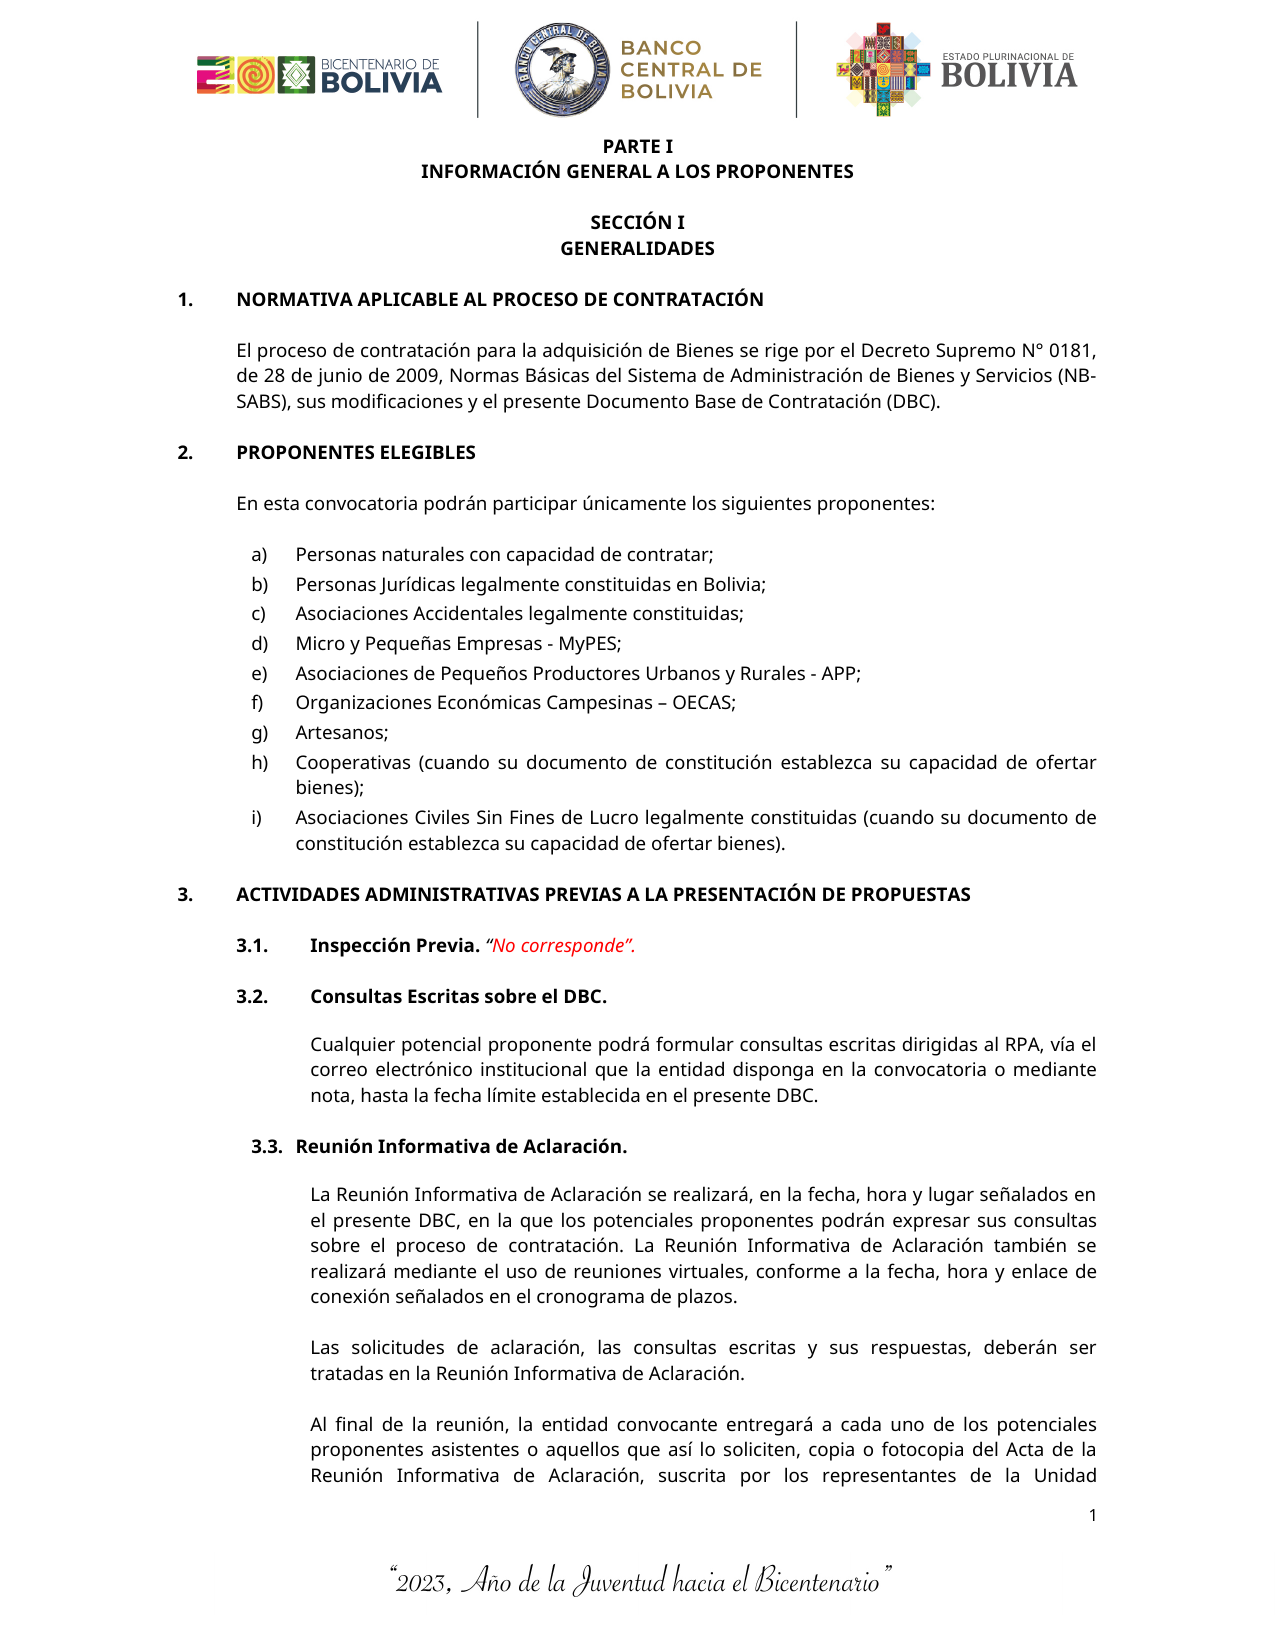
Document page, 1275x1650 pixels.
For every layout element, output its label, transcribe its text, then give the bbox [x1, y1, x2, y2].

list Organizaciones Económicas Campesinas – OECAS; [251, 690, 1098, 715]
list Artesanos; [251, 719, 1098, 745]
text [310, 1411, 1098, 1488]
subtitle PROPONENTES ELEGIBLES [177, 439, 1098, 465]
picture [0, 5, 1275, 121]
list Personas Jurídicas legalmente constituidas en Bolivia; [251, 571, 1098, 596]
list Asociaciones de Pequeños Productores Urbanos y Rurales - APP; [251, 660, 1098, 686]
list Asociaciones Accidentales legalmente constituidas; [251, 601, 1098, 626]
text El proceso de contratación para la adquisición de Bienes se rige por el Decreto Supremo N° 0181, de 28 de junio de 2009, Normas Básicas del Sistema de Administración de Bienes y Servicios (NB-SABS), sus modificaciones y el presente Documento Base de Contratación (DBC). [236, 337, 1098, 414]
text SECCIÓN I [177, 209, 1098, 235]
list Asociaciones Civiles Sin Fines de Lucro legalmente constituidas (cuando su documento de constitución establezca su capacidad de ofertar bienes). [251, 804, 1098, 855]
picture [3, 1552, 1275, 1615]
text GENERALIDADES [177, 235, 1098, 261]
subtitle Consultas Escritas sobre el DBC. [236, 983, 1098, 1008]
text La Reunión Informativa de Aclaración se realizará, en la fecha, hora y lugar señalados en el presente DBC, en la que los potenciales proponentes podrán expresar sus consultas sobre el proceso de contratación. La Reunión Informativa de Aclaración también se realizará mediante el uso de reuniones virtuales, conforme a la fecha, hora y enlace de conexión señalados en el cronograma de plazos. [310, 1181, 1098, 1309]
text En esta convocatoria podrán participar únicamente los siguientes proponentes: [236, 490, 1098, 516]
subtitle ACTIVIDADES ADMINISTRATIVAS PREVIAS A LA PRESENTACIÓN DE PROPUESTAS [177, 881, 1098, 906]
text Las solicitudes de aclaración, las consultas escritas y sus respuestas, deberán ser tratadas en la Reunión Informativa de Aclaración. [310, 1334, 1098, 1386]
subtitle Inspección Previa. “No corresponde”. [236, 932, 1098, 957]
subtitle NORMATIVA APLICABLE AL PROCESO DE CONTRATACIÓN [177, 286, 1098, 312]
text INFORMACIÓN GENERAL A LOS PROPONENTES [177, 158, 1098, 184]
list Personas naturales con capacidad de contratar; [251, 541, 1098, 567]
text Cualquier potencial proponente podrá formular consultas escritas dirigidas al RPA, vía el correo electrónico institucional que la entidad disponga en la convocatoria o mediante nota, hasta la fecha límite establecida en el presente DBC. [310, 1031, 1098, 1108]
list Cooperativas (cuando su documento de constitución establezca su capacidad de ofertar bienes); [251, 749, 1098, 800]
subtitle Reunión Informativa de Aclaración. [251, 1133, 1098, 1159]
text PARTE I [177, 133, 1098, 158]
list Micro y Pequeñas Empresas - MyPES; [251, 630, 1098, 656]
